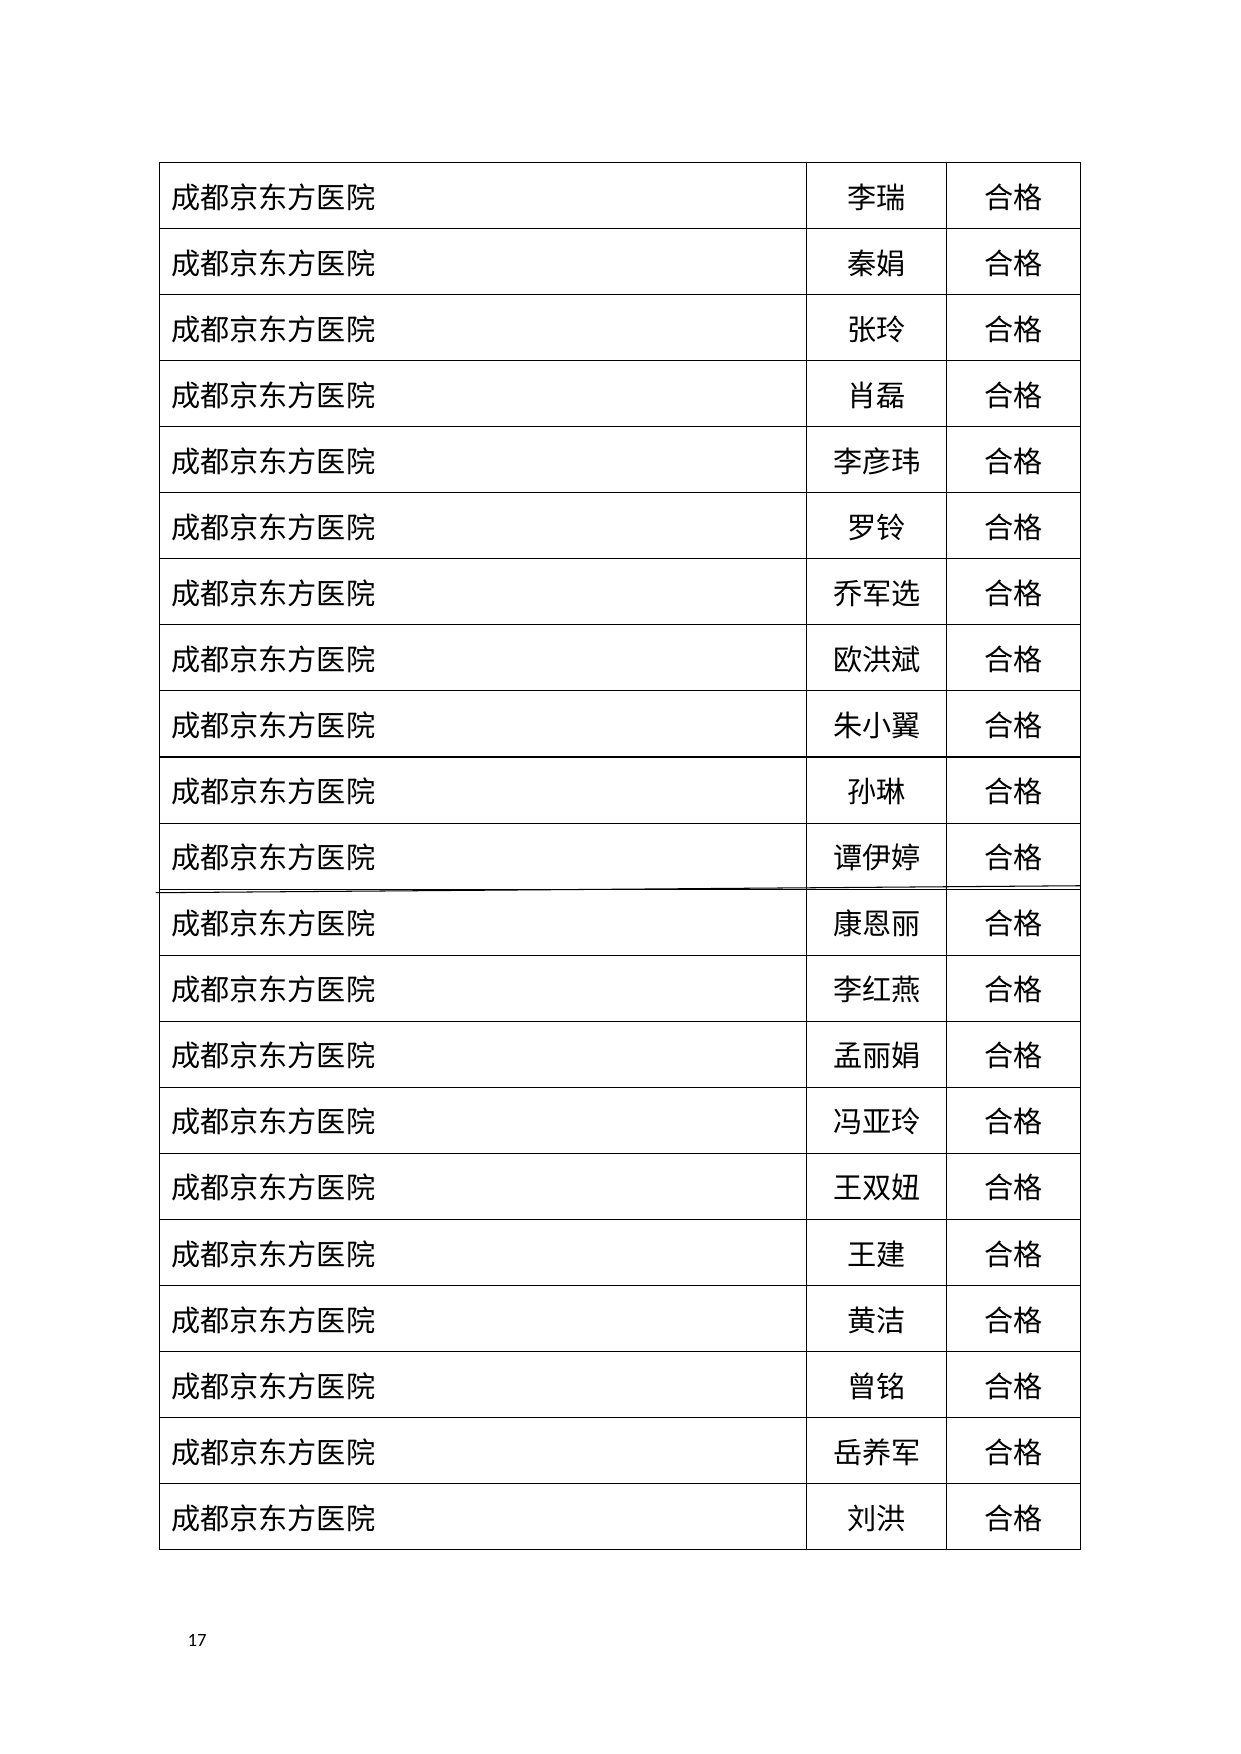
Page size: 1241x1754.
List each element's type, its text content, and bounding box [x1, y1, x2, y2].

table_cell 合格 [947, 1220, 1080, 1285]
table_cell 肖磊 [807, 361, 946, 426]
table_cell 合格 [947, 758, 1080, 822]
table_cell 合格 [947, 956, 1080, 1021]
table_cell 成都京东方医院 [160, 824, 806, 888]
table_cell 秦娟 [807, 229, 946, 294]
table_cell 合格 [947, 1484, 1080, 1549]
table_cell 黄洁 [807, 1286, 946, 1351]
table_cell 合格 [947, 1088, 1080, 1153]
table_cell 成都京东方医院 [160, 625, 806, 690]
table_cell 合格 [947, 361, 1080, 426]
table_cell 成都京东方医院 [160, 956, 806, 1021]
table_cell 成都京东方医院 [160, 163, 806, 228]
table_cell 成都京东方医院 [160, 295, 806, 360]
table_cell 成都京东方医院 [160, 493, 806, 558]
table_cell 刘洪 [807, 1484, 946, 1549]
table_cell 合格 [947, 427, 1080, 492]
table_cell 合格 [947, 1418, 1080, 1483]
table_cell 成都京东方医院 [160, 1022, 806, 1087]
table_cell 成都京东方医院 [160, 758, 806, 822]
table_cell 成都京东方医院 [160, 1418, 806, 1483]
table_cell 成都京东方医院 [160, 229, 806, 294]
table_cell 成都京东方医院 [160, 427, 806, 492]
table_cell 乔军选 [807, 559, 946, 624]
table_cell 合格 [947, 890, 1080, 954]
table_cell 合格 [947, 691, 1080, 756]
table_cell 成都京东方医院 [160, 890, 806, 954]
table_cell 康恩丽 [807, 890, 946, 954]
table_cell 成都京东方医院 [160, 1286, 806, 1351]
table_cell 成都京东方医院 [160, 1352, 806, 1417]
table_cell 合格 [947, 493, 1080, 558]
table_cell 成都京东方医院 [160, 559, 806, 624]
table_cell 合格 [947, 295, 1080, 360]
table_cell 合格 [947, 1022, 1080, 1087]
table_cell 合格 [947, 163, 1080, 228]
table_cell 合格 [947, 559, 1080, 624]
table_cell 合格 [947, 1286, 1080, 1351]
table_cell 岳养军 [807, 1418, 946, 1483]
table_cell 成都京东方医院 [160, 1220, 806, 1285]
table_cell 李瑞 [807, 163, 946, 228]
table_cell 谭伊婷 [807, 824, 946, 887]
table_cell 王双妞 [807, 1154, 946, 1219]
table_cell 罗铃 [807, 493, 946, 558]
table_cell 李彦玮 [807, 427, 946, 492]
table_cell 合格 [947, 1154, 1080, 1219]
table_cell 合格 [947, 625, 1080, 690]
table_cell 成都京东方医院 [160, 1484, 806, 1549]
table_cell 李红燕 [807, 956, 946, 1021]
table_cell 孟丽娟 [807, 1022, 946, 1087]
table_cell 曾铭 [807, 1352, 946, 1417]
table_cell 成都京东方医院 [160, 1154, 806, 1219]
table_cell 张玲 [807, 295, 946, 360]
table_cell 孙琳 [807, 758, 946, 822]
table_cell 合格 [947, 1352, 1080, 1417]
table_cell 合格 [947, 824, 1080, 886]
table_cell 成都京东方医院 [160, 691, 806, 756]
table_cell 成都京东方医院 [160, 361, 806, 426]
table_cell 合格 [947, 229, 1080, 294]
table_cell 王建 [807, 1220, 946, 1285]
table_cell 成都京东方医院 [160, 1088, 806, 1153]
table_cell 冯亚玲 [807, 1088, 946, 1153]
table_cell 欧洪斌 [807, 625, 946, 690]
table_cell 朱小翼 [807, 691, 946, 756]
